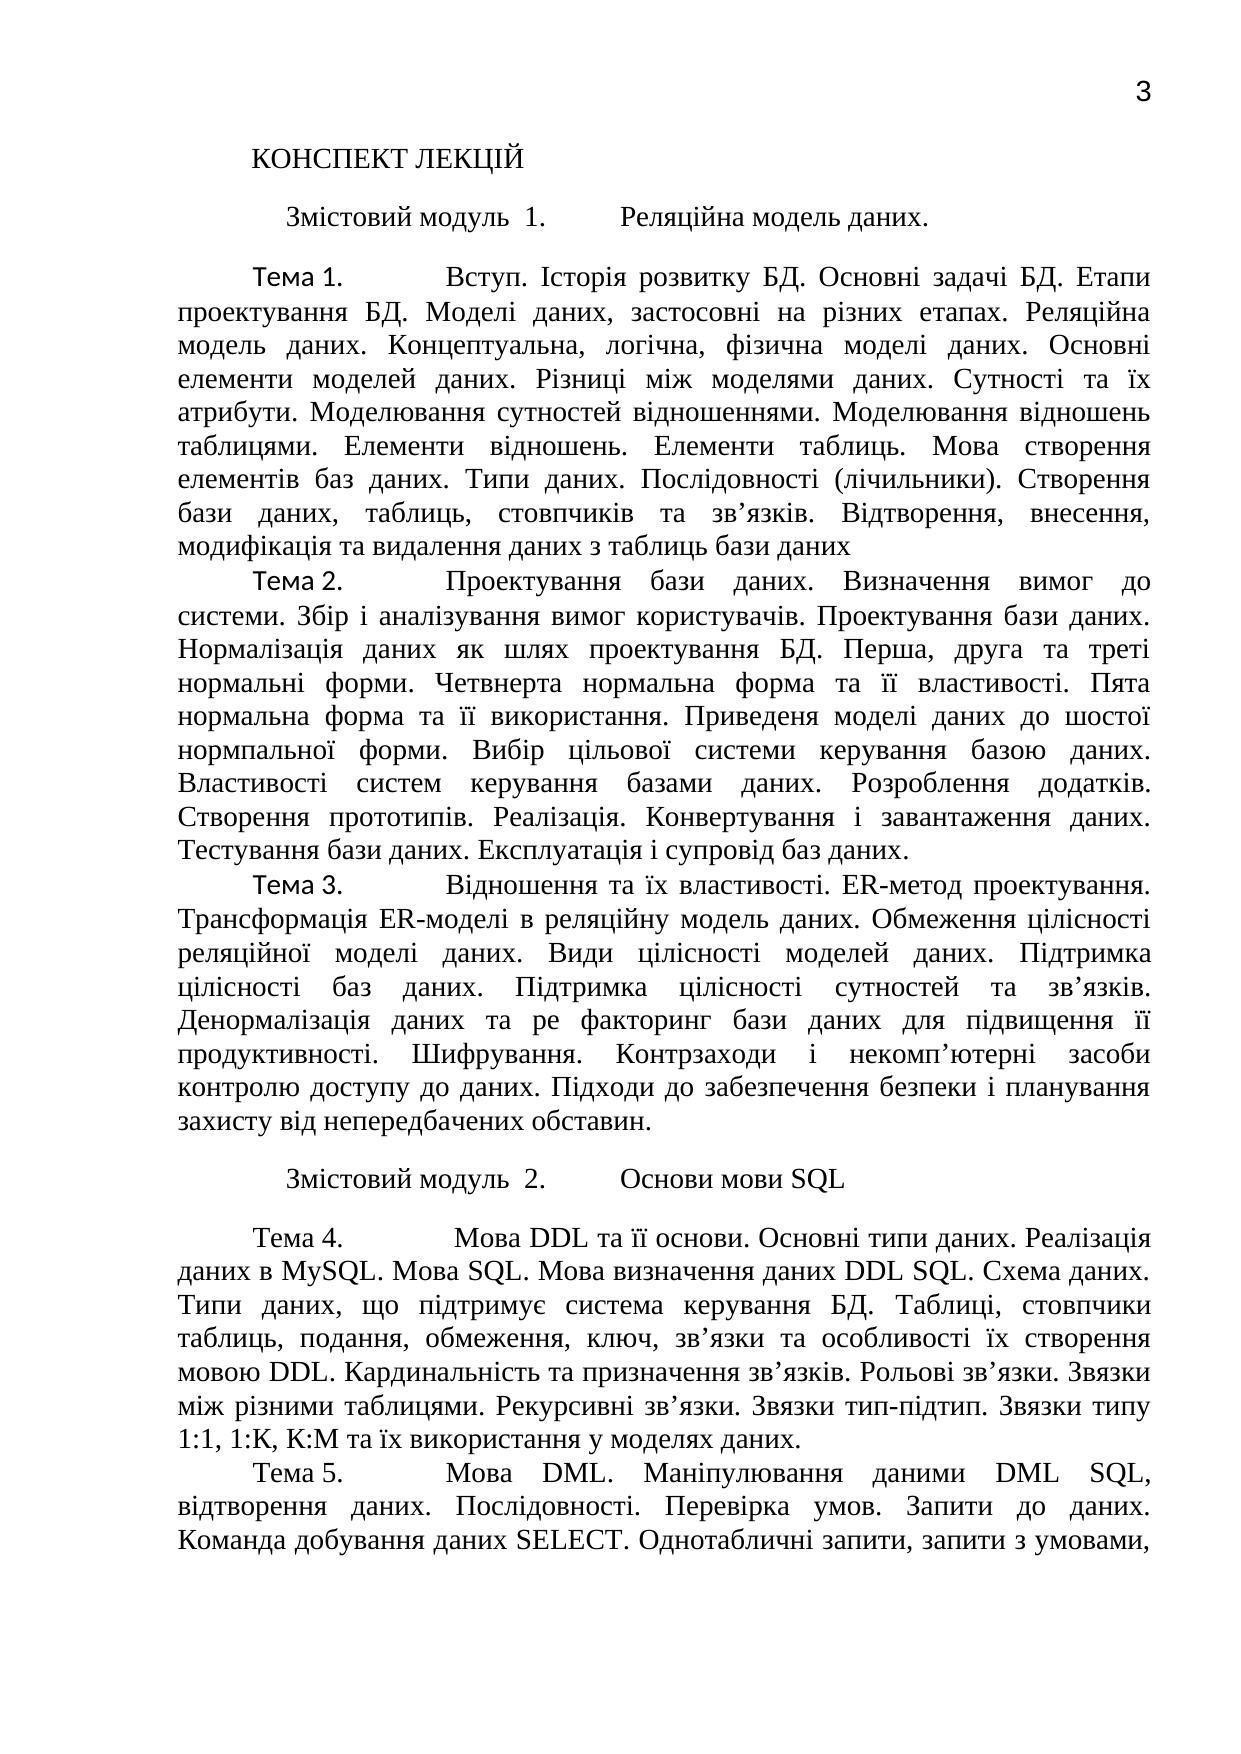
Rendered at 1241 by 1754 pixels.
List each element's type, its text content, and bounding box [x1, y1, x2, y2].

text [177, 1455, 1152, 1555]
text Вступ. Історія розвитку БД. Основні задачі БД. Етапи проектування БД. Моделі даних, застосовні на різних етапах. Реляційна модель даних. Концептуальна, логічна, фізична моделі даних. Основні елементи моделей даних. Різниці між моделями даних. Сутності та їх атрибути. Моделювання сутностей відношеннями. Моделювання відношень таблицями. Елементи відношень. Елементи таблиць. Мова створення елементів баз даних. Типи даних. Послідовності (лічильники). Створення бази даних, таблиць, стовпчиків та зв’язків. Відтворення, внесення, модифікація та видалення даних з таблиць бази даних [177, 258, 1152, 562]
subtitle Конспект лекцій [177, 141, 1152, 174]
text Реляційна модель даних. [286, 199, 1152, 233]
text Проектування бази даних. Визначення вимог до системи. Збір і аналізування вимог користувачів. Проектування бази даних. Нормалізація даних як шлях проектування БД. Перша, друга та треті нормальні форми. Четвнерта нормальна форма та її властивості. Пята нормальна форма та її використання. Приведеня моделі даних до шостої нормпальної форми. Вибір цільової системи керування базою даних. Властивості систем керування базами даних. Розроблення додатків. Створення прототипів. Реалізація. Конвертування і завантаження даних. Тестування бази даних. Експлуатація і супровід баз даних. [177, 562, 1152, 866]
text Мова DDL та її основи. Основні типи даних. Реалізація даних в MySQL. Мова SQL. Мова визначення даних DDL SQL. Схема даних. Типи даних, що підтримує система керування БД. Таблиці, стовпчики таблиць, подання, обмеження, ключ, зв’язки та особливості їх створення мовою DDL. Кардинальність та призначення зв’язків. Рольові зв’язки. Звязки між різними таблицями. Рекурсивні зв’язки. Звязки тип-підтип. Звязки типу 1:1, 1:К, К:М та їх використання у моделях даних. [177, 1220, 1152, 1455]
text Відношення та їх властивості. ER-метод проектування. Трансформація ER-моделі в реляційну модель даних. Обмеження цілісності реляційної моделі даних. Види цілісності моделей даних. Підтримка цілісності баз даних. Підтримка цілісності сутностей та зв’язків. Денормалізація даних та ре факторинг бази даних для підвищення її продуктивності. Шифрування. Контрзаходи і некомп’ютерні засоби контролю доступу до даних. Підходи до забезпечення безпеки і планування захисту від непередбачених обставин. [177, 866, 1152, 1136]
text Основи мови SQL [286, 1161, 1152, 1195]
